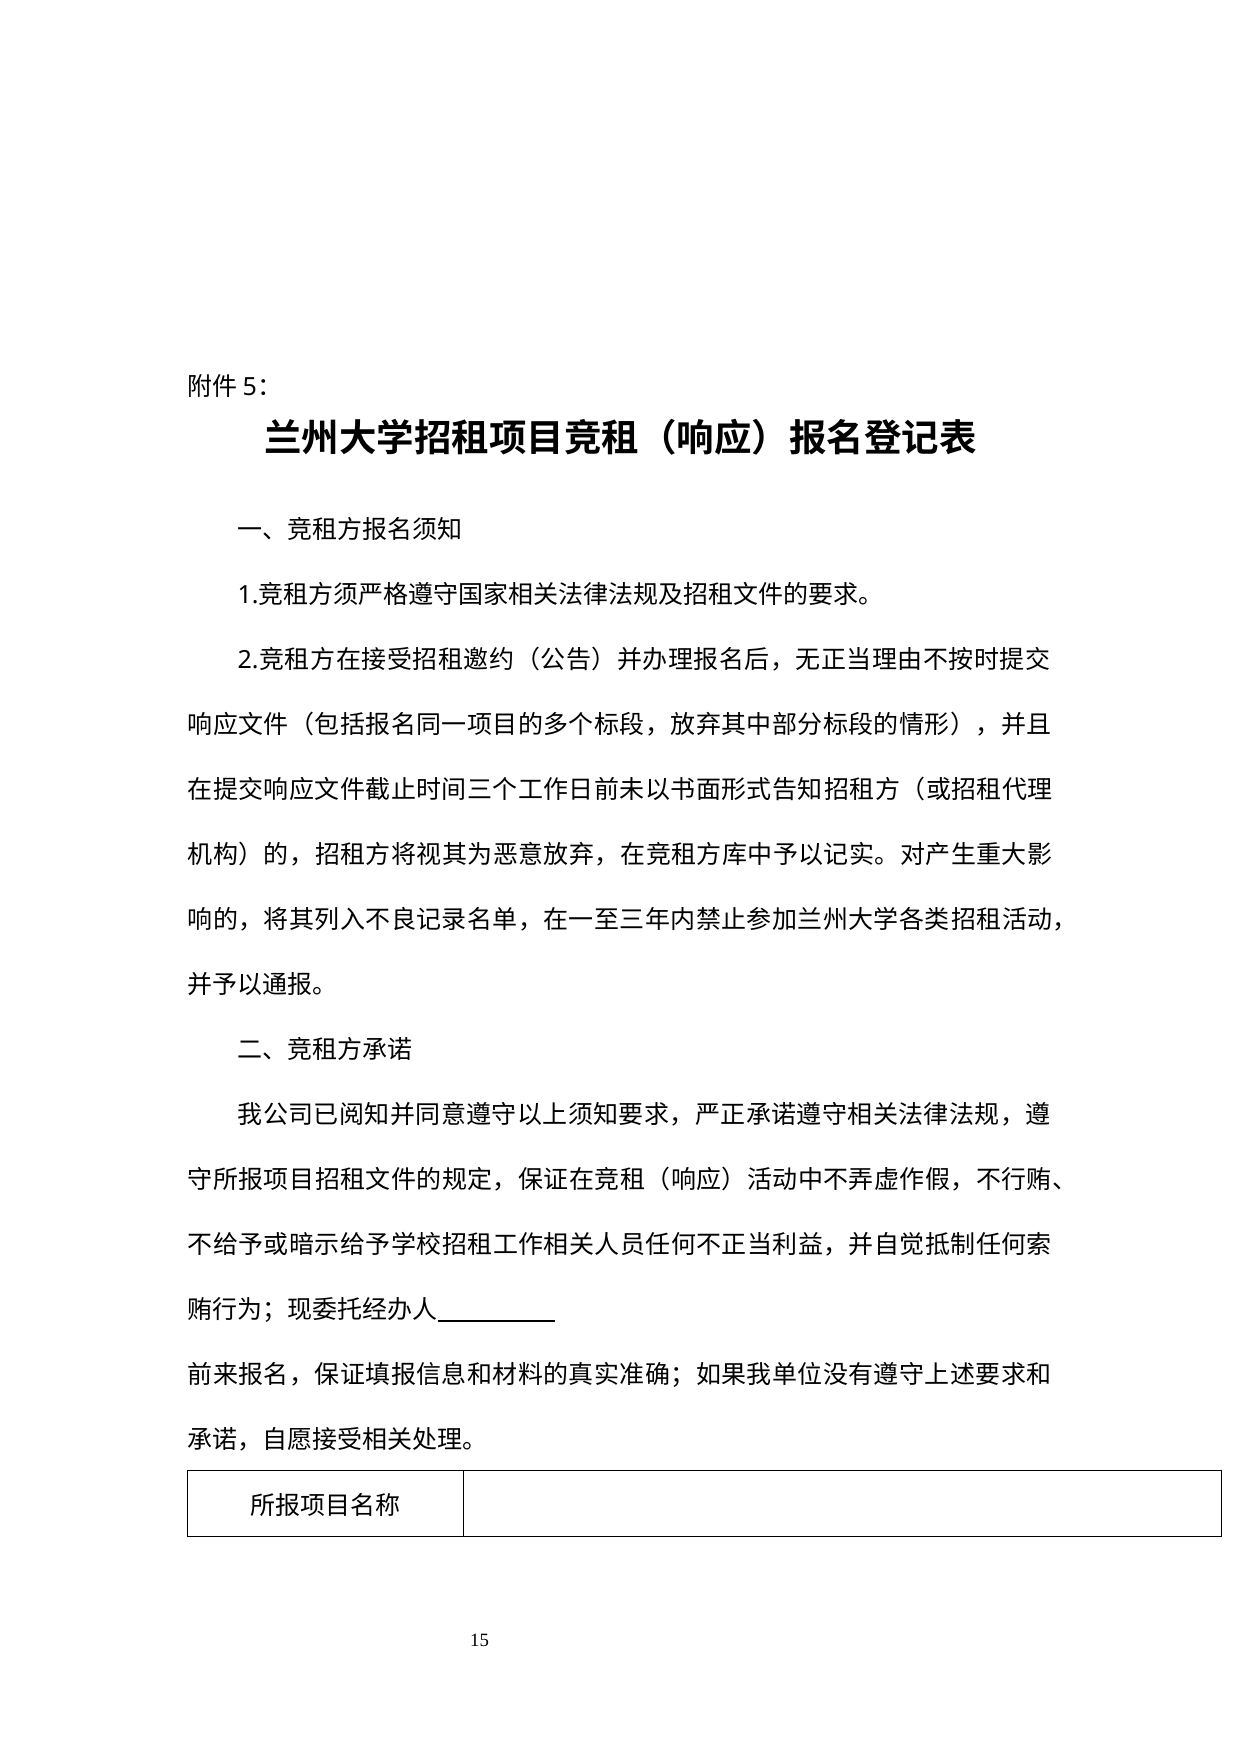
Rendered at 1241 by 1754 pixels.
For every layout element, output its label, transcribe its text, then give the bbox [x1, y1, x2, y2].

table_header [464, 1471, 1221, 1536]
text 一、竞租方报名须知 [187, 495, 1053, 560]
text 附件5： [187, 366, 1053, 403]
table_header 所报项目名称 [188, 1471, 463, 1536]
text 1.竞租方须严格遵守国家相关法律法规及招租文件的要求。 [187, 560, 1053, 625]
text 我公司已阅知并同意遵守以上须知要求，严正承诺遵守相关法律法规，遵守所报项目招租文件的规定，保证在竞租（响应）活动中不弄虚作假，不行贿、不给予或暗示给予学校招租工作相关人员任何不正当利益，并自觉抵制任何索贿行为；现委托经办人 [187, 1080, 1053, 1340]
text 前来报名，保证填报信息和材料的真实准确；如果我单位没有遵守上述要求和承诺，自愿接受相关处理。 [187, 1340, 1053, 1470]
text 2.竞租方在接受招租邀约（公告）并办理报名后，无正当理由不按时提交响应文件（包括报名同一项目的多个标段，放弃其中部分标段的情形），并且在提交响应文件截止时间三个工作日前未以书面形式告知招租方（或招租代理机构）的，招租方将视其为恶意放弃，在竞租方库中予以记实。对产生重大影响的，将其列入不良记录名单，在一至三年内禁止参加兰州大学各类招租活动，并予以通报。 [187, 625, 1053, 1015]
text 兰州大学招租项目竞租（响应）报名登记表 [187, 403, 1053, 468]
text 二、竞租方承诺 [187, 1015, 1053, 1080]
